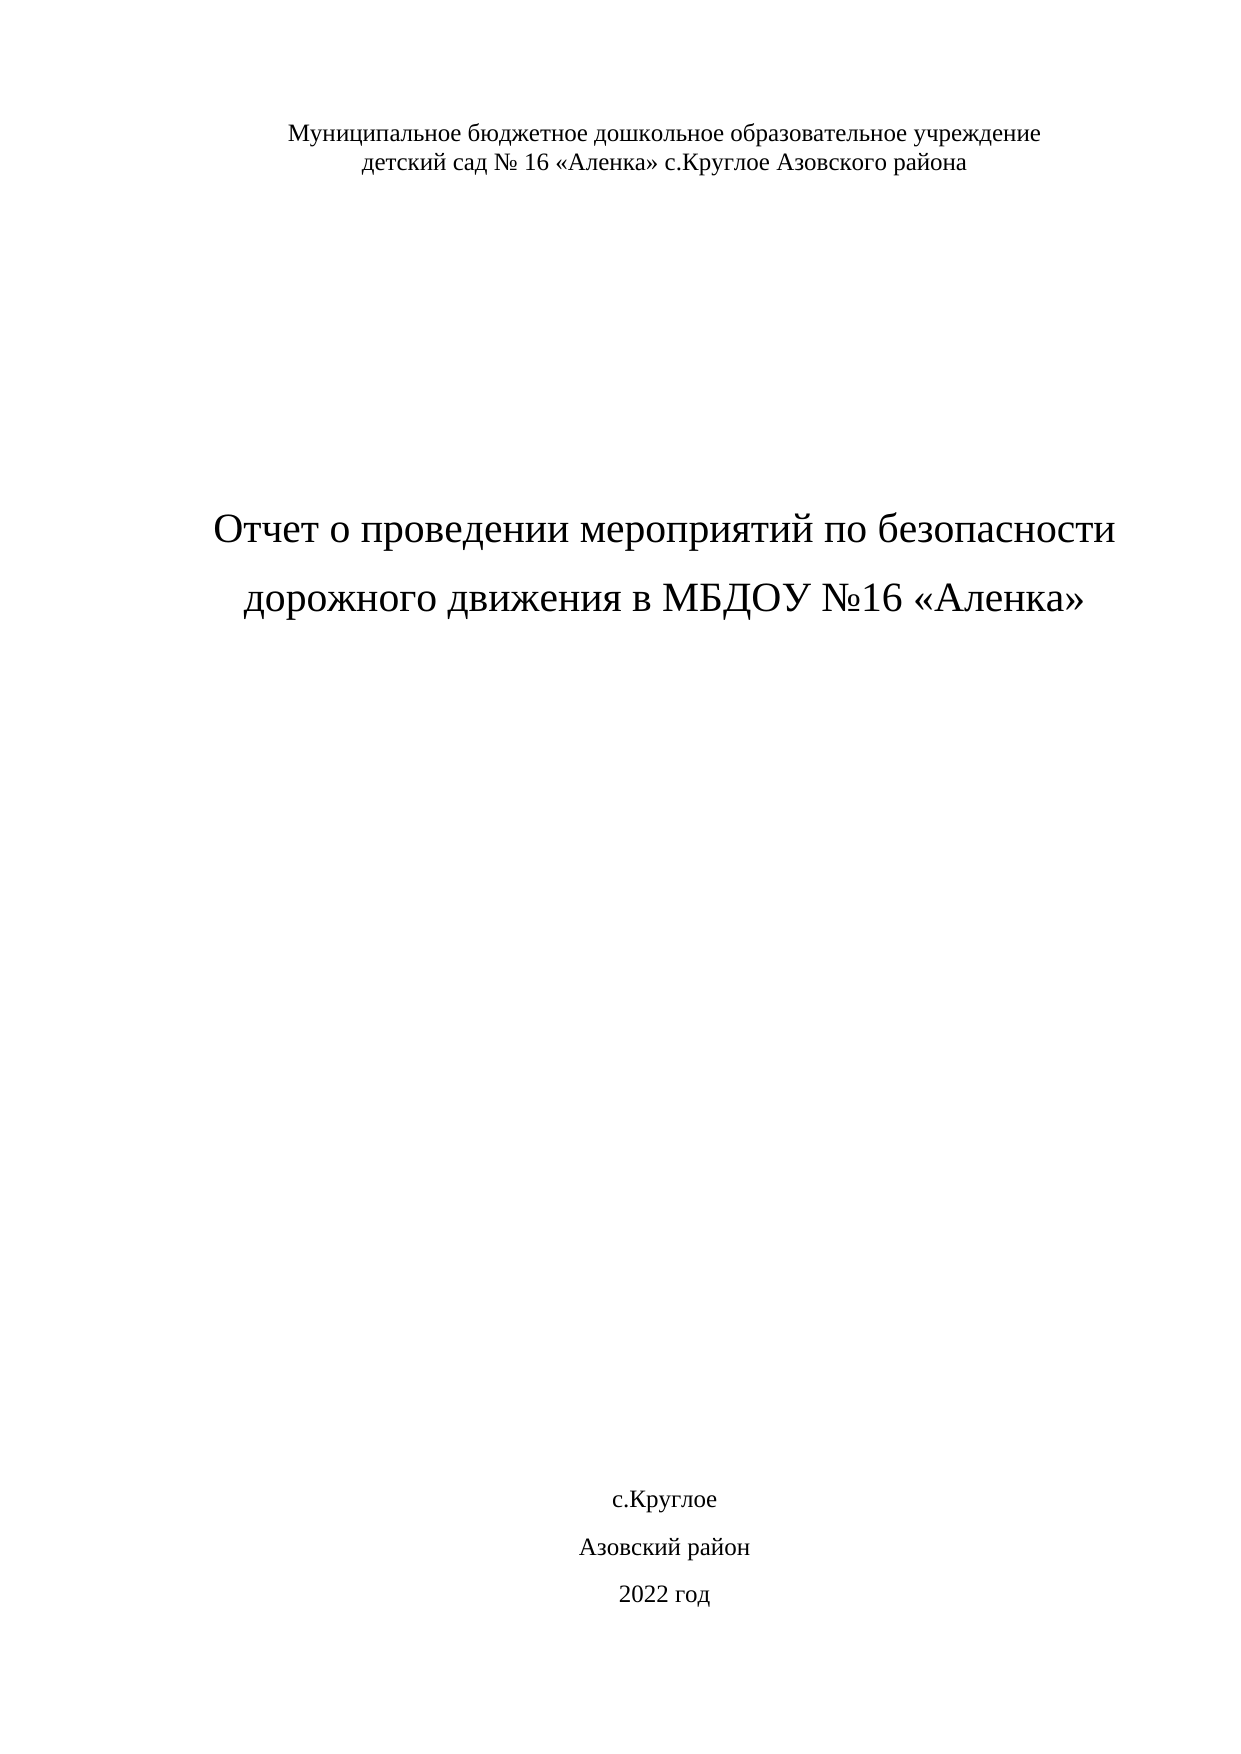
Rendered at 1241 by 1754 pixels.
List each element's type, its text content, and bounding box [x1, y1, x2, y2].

text с.Круглое [177, 1484, 1152, 1513]
text 2022 год [177, 1579, 1152, 1608]
text Азовский район [177, 1532, 1152, 1561]
text Муниципальное бюджетное дошкольное образовательное учреждение [177, 118, 1152, 147]
text Отчет о проведении мероприятий по безопасности [177, 504, 1152, 552]
text детский сад № 16 «Аленка» с.Круглое Азовского района [177, 147, 1152, 176]
text дорожного движения в МБДОУ №16 «Аленка» [177, 572, 1152, 620]
